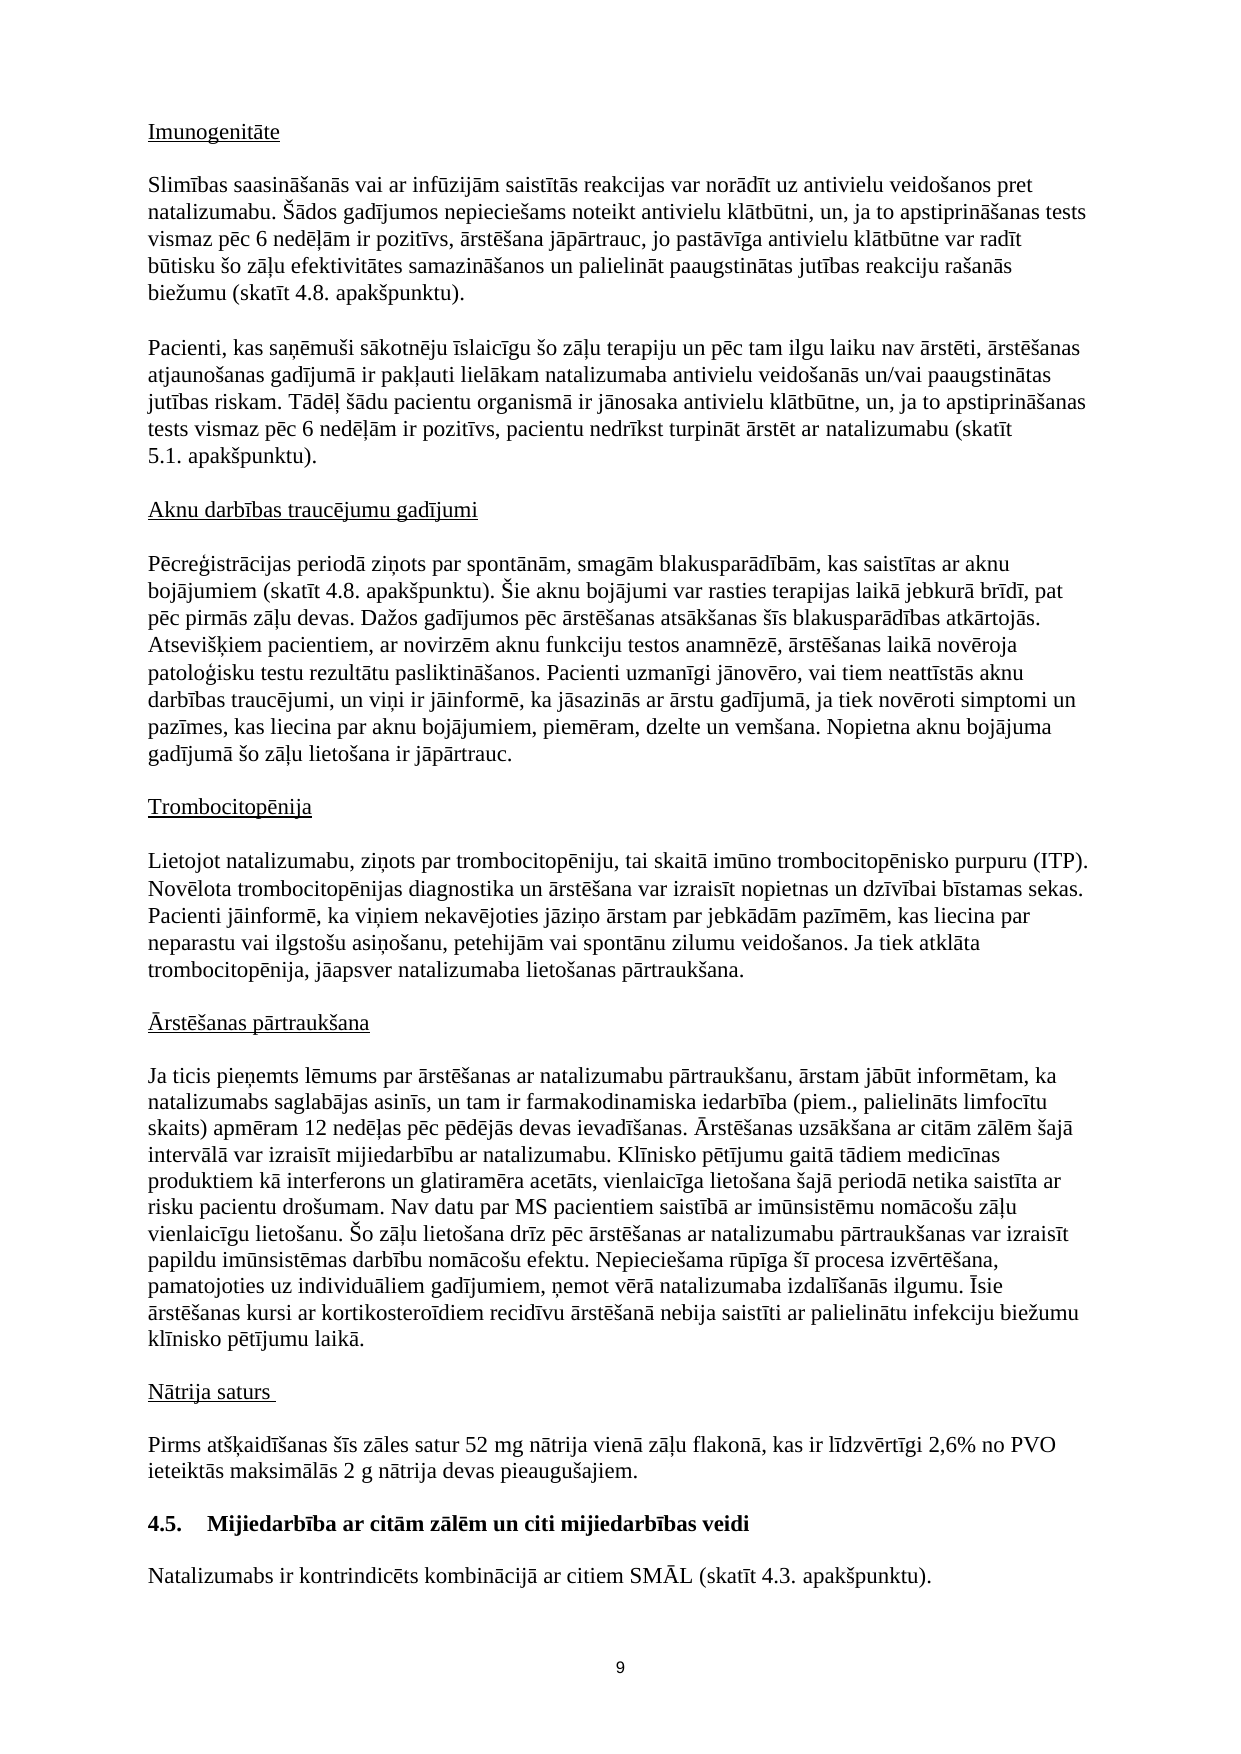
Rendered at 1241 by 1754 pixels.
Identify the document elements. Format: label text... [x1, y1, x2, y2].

text Nātrija saturs [148, 1378, 1092, 1404]
text Pirms atšķaidīšanas šīs zāles satur 52 mg nātrija vienā zāļu flakonā, kas ir līdzvērtīgi 2,6% no PVO ieteiktās maksimālās 2 g nātrija devas pieaugušajiem. [148, 1431, 1092, 1483]
text Ārstēšanas pārtraukšana [148, 1009, 1092, 1035]
text Pacienti, kas saņēmuši sākotnēju īslaicīgu šo zāļu terapiju un pēc tam ilgu laiku nav ārstēti, ārstēšanas atjaunošanas gadījumā ir pakļauti lielākam natalizumaba antivielu veidošanās un/vai paaugstinātas jutības riskam. Tādēļ šādu pacientu organismā ir jānosaka antivielu klātbūtne, un, ja to apstiprināšanas tests vismaz pēc 6 nedēļām ir pozitīvs, pacientu nedrīkst turpināt ārstēt ar natalizumabu (skatīt 5.1. apakšpunktu). [148, 333, 1092, 469]
text Ja ticis pieņemts lēmums par ārstēšanas ar natalizumabu pārtraukšanu, ārstam jābūt informētam, ka natalizumabs saglabājas asinīs, un tam ir farmakodinamiska iedarbība (piem., palielināts limfocītu skaits) apmēram 12 nedēļas pēc pēdējās devas ievadīšanas. Ārstēšanas uzsākšana ar citām zālēm šajā intervālā var izraisīt mijiedarbību ar natalizumabu. Klīnisko pētījumu gaitā tādiem medicīnas produktiem kā interferons un glatiramēra acetāts, vienlaicīga lietošana šajā periodā netika saistīta ar risku pacientu drošumam. Nav datu par MS pacientiem saistībā ar imūnsistēmu nomācošu zāļu vienlaicīgu lietošanu. Šo zāļu lietošana drīz pēc ārstēšanas ar natalizumabu pārtraukšanas var izraisīt papildu imūnsistēmas darbību nomācošu efektu. Nepieciešama rūpīga šī procesa izvērtēšana, pamatojoties uz individuāliem gadījumiem, ņemot vērā natalizumaba izdalīšanās ilgumu. Īsie ārstēšanas kursi ar kortikosteroīdiem recidīvu ārstēšanā nebija saistīti ar palielinātu infekciju biežumu klīnisko pētījumu laikā. [148, 1062, 1092, 1352]
text Imunogenitāte [148, 118, 1092, 144]
text Trombocitopēnija [148, 793, 1092, 820]
text Natalizumabs ir kontrindicēts kombinācijā ar citiem SMĀL (skatīt 4.3. apakšpunktu). [148, 1562, 1092, 1589]
text 4.5. Mijiedarbība ar citām zālēm un citi mijiedarbības veidi [148, 1510, 1092, 1536]
text Lietojot natalizumabu, ziņots par trombocitopēniju, tai skaitā imūno trombocitopēnisko purpuru (ITP). Novēlota trombocitopēnijas diagnostika un ārstēšana var izraisīt nopietnas un dzīvībai bīstamas sekas. Pacienti jāinformē, ka viņiem nekavējoties jāziņo ārstam par jebkādām pazīmēm, kas liecina par neparastu vai ilgstošu asiņošanu, petehijām vai spontānu zilumu veidošanos. Ja tiek atklāta trombocitopēnija, jāapsver natalizumaba lietošanas pārtraukšana. [148, 847, 1092, 983]
text Pēcreģistrācijas periodā ziņots par spontānām, smagām blakusparādībām, kas saistītas ar aknu bojājumiem (skatīt 4.8. apakšpunktu). Šie aknu bojājumi var rasties terapijas laikā jebkurā brīdī, pat pēc pirmās zāļu devas. Dažos gadījumos pēc ārstēšanas atsākšanas šīs blakusparādības atkārtojās. Atsevišķiem pacientiem, ar novirzēm aknu funkciju testos anamnēzē, ārstēšanas laikā novēroja patoloģisku testu rezultātu pasliktināšanos. Pacienti uzmanīgi jānovēro, vai tiem neattīstās aknu darbības traucējumi, un viņi ir jāinformē, ka jāsazinās ar ārstu gadījumā, ja tiek novēroti simptomi un pazīmes, kas liecina par aknu bojājumiem, piemēram, dzelte un vemšana. Nopietna aknu bojājuma gadījumā šo zāļu lietošana ir jāpārtrauc. [148, 550, 1092, 767]
text Slimības saasināšanās vai ar infūzijām saistītās reakcijas var norādīt uz antivielu veidošanos pret natalizumabu. Šādos gadījumos nepieciešams noteikt antivielu klātbūtni, un, ja to apstiprināšanas tests vismaz pēc 6 nedēļām ir pozitīvs, ārstēšana jāpārtrauc, jo pastāvīga antivielu klātbūtne var radīt būtisku šo zāļu efektivitātes samazināšanos un palielināt paaugstinātas jutības reakciju rašanās biežumu (skatīt 4.8. apakšpunktu). [148, 171, 1092, 306]
text Aknu darbības traucējumu gadījumi [148, 496, 1092, 523]
